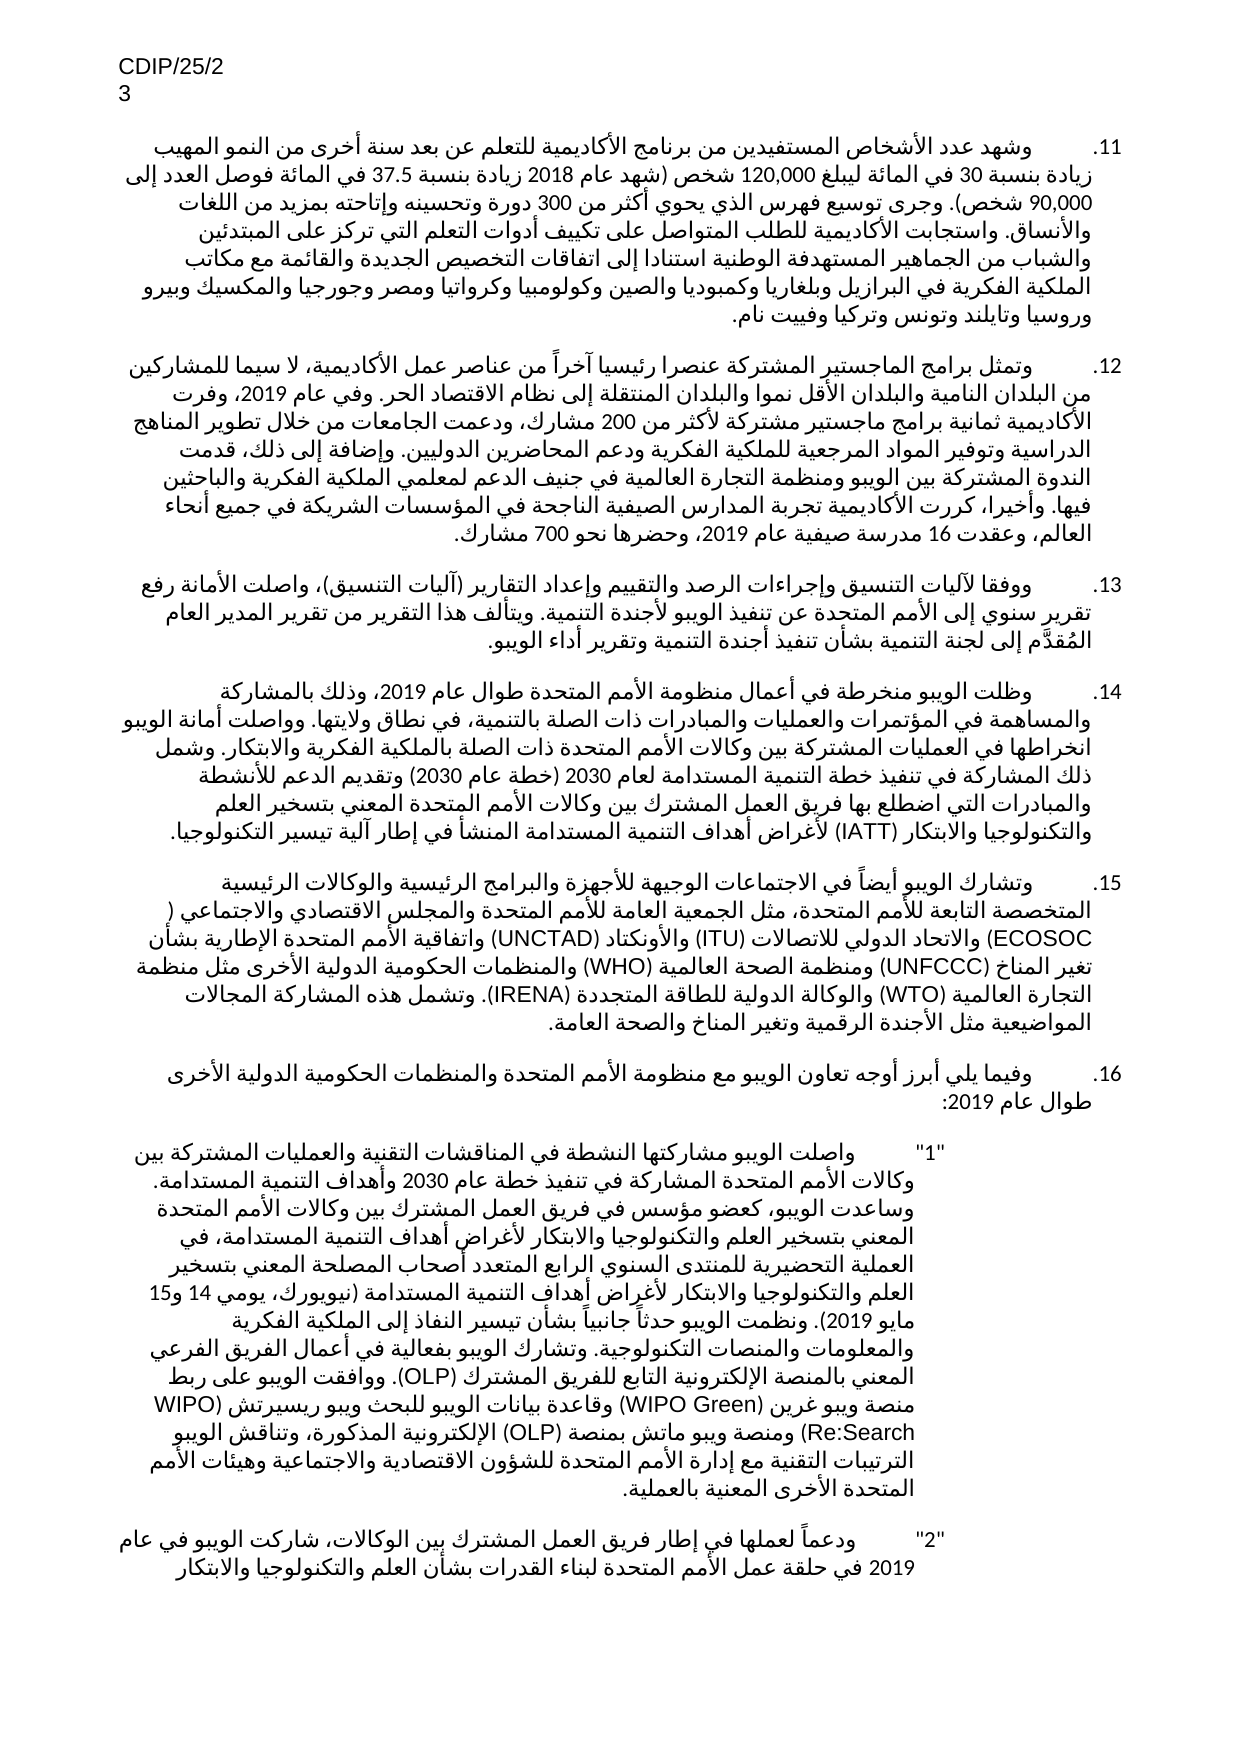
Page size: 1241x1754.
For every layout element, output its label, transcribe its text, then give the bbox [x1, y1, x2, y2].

text وتمثل برامج الماجستير المشتركة عنصرا رئيسيا آخراً من عناصر عمل الأكاديمية، لا سيما للمشاركين من البلدان النامية والبلدان الأقل نموا والبلدان المنتقلة إلى نظام الاقتصاد الحر. وفي عام 2019، وفرت الأكاديمية ثمانية برامج ماجستير مشتركة لأكثر من 200 مشارك، ودعمت الجامعات من خلال تطوير المناهج الدراسية وتوفير المواد المرجعية للملكية الفكرية ودعم المحاضرين الدوليين. وإضافة إلى ذلك، قدمت الندوة المشتركة بين الويبو ومنظمة التجارة العالمية في جنيف الدعم لمعلمي الملكية الفكرية والباحثين فيها. وأخيرا، كررت الأكاديمية تجربة المدارس الصيفية الناجحة في المؤسسات الشريكة في جميع أنحاء العالم، وعقدت 16 مدرسة صيفية عام 2019، وحضرها نحو 700 مشارك. [118, 351, 1092, 547]
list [118, 1526, 945, 1582]
text وتشارك الويبو أيضاً في الاجتماعات الوجيهة للأجهزة والبرامج الرئيسية والوكالات الرئيسية المتخصصة التابعة للأمم المتحدة، مثل الجمعية العامة للأمم المتحدة والمجلس الاقتصادي والاجتماعي (ECOSOC) والاتحاد الدولي للاتصالات (ITU) والأونكتاد (UNCTAD) واتفاقية الأمم المتحدة الإطارية بشأن تغير المناخ (UNFCCC) ومنظمة الصحة العالمية (WHO) والمنظمات الحكومية الدولية الأخرى مثل منظمة التجارة العالمية (WTO) والوكالة الدولية للطاقة المتجددة (IRENA). وتشمل هذه المشاركة المجالات المواضيعية مثل الأجندة الرقمية وتغير المناخ والصحة العامة. [118, 868, 1092, 1036]
text وشهد عدد الأشخاص المستفيدين من برنامج الأكاديمية للتعلم عن بعد سنة أخرى من النمو المهيب زيادة بنسبة 30 في المائة ليبلغ 120,000 شخص (شهد عام 2018 زيادة بنسبة 37.5 في المائة فوصل العدد إلى 90,000 شخص). وجرى توسيع فهرس الذي يحوي أكثر من 300 دورة وتحسينه وإتاحته بمزيد من اللغات والأنساق. واستجابت الأكاديمية للطلب المتواصل على تكييف أدوات التعلم التي تركز على المبتدئين والشباب من الجماهير المستهدفة الوطنية استنادا إلى اتفاقات التخصيص الجديدة والقائمة مع مكاتب الملكية الفكرية في البرازيل وبلغاريا وكمبوديا والصين وكولومبيا وكرواتيا ومصر وجورجيا والمكسيك وبيرو وروسيا وتايلند وتونس وتركيا وفييت نام. [118, 132, 1092, 328]
text وفيما يلي أبرز أوجه تعاون الويبو مع منظومة الأمم المتحدة والمنظمات الحكومية الدولية الأخرى طوال عام 2019: [118, 1059, 1092, 1115]
text ووفقا لآليات التنسيق وإجراءات الرصد والتقييم وإعداد التقارير (آليات التنسيق)، واصلت الأمانة رفع تقرير سنوي إلى الأمم المتحدة عن تنفيذ الويبو لأجندة التنمية. ويتألف هذا التقرير من تقرير المدير العام المُقدَّم إلى لجنة التنمية بشأن تنفيذ أجندة التنمية وتقرير أداء الويبو. [118, 570, 1092, 654]
text وظلت الويبو منخرطة في أعمال منظومة الأمم المتحدة طوال عام 2019، وذلك بالمشاركة والمساهمة في المؤتمرات والعمليات والمبادرات ذات الصلة بالتنمية، في نطاق ولايتها. وواصلت أمانة الويبو انخراطها في العمليات المشتركة بين وكالات الأمم المتحدة ذات الصلة بالملكية الفكرية والابتكار. وشمل ذلك المشاركة في تنفيذ خطة التنمية المستدامة لعام 2030 (خطة عام 2030) وتقديم الدعم للأنشطة والمبادرات التي اضطلع بها فريق العمل المشترك بين وكالات الأمم المتحدة المعني بتسخير العلم والتكنولوجيا والابتكار (IATT) لأغراض أهداف التنمية المستدامة المنشأ في إطار آلية تيسير التكنولوجيا. [118, 677, 1092, 845]
list واصلت الويبو مشاركتها النشطة في المناقشات التقنية والعمليات المشتركة بين وكالات الأمم المتحدة المشاركة في تنفيذ خطة عام 2030 وأهداف التنمية المستدامة. وساعدت الويبو، كعضو مؤسس في فريق العمل المشترك بين وكالات الأمم المتحدة المعني بتسخير العلم والتكنولوجيا والابتكار لأغراض أهداف التنمية المستدامة، في العملية التحضيرية للمنتدى السنوي الرابع المتعدد أصحاب المصلحة المعني بتسخير العلم والتكنولوجيا والابتكار لأغراض أهداف التنمية المستدامة (نيويورك، يومي 14 و15 مايو 2019). ونظمت الويبو حدثاً جانبياً بشأن تيسير النفاذ إلى الملكية الفكرية والمعلومات والمنصات التكنولوجية. وتشارك الويبو بفعالية في أعمال الفريق الفرعي المعني بالمنصة الإلكترونية التابع للفريق المشترك (OLP). ووافقت الويبو على ربط منصة ويبو غرين (WIPO Green) وقاعدة بيانات الويبو للبحث ويبو ريسيرتش (WIPO Re:Search) ومنصة ويبو ماتش بمنصة (OLP) الإلكترونية المذكورة، وتناقش الويبو الترتيبات التقنية مع إدارة الأمم المتحدة للشؤون الاقتصادية والاجتماعية وهيئات الأمم المتحدة الأخرى المعنية بالعملية. [118, 1138, 945, 1503]
